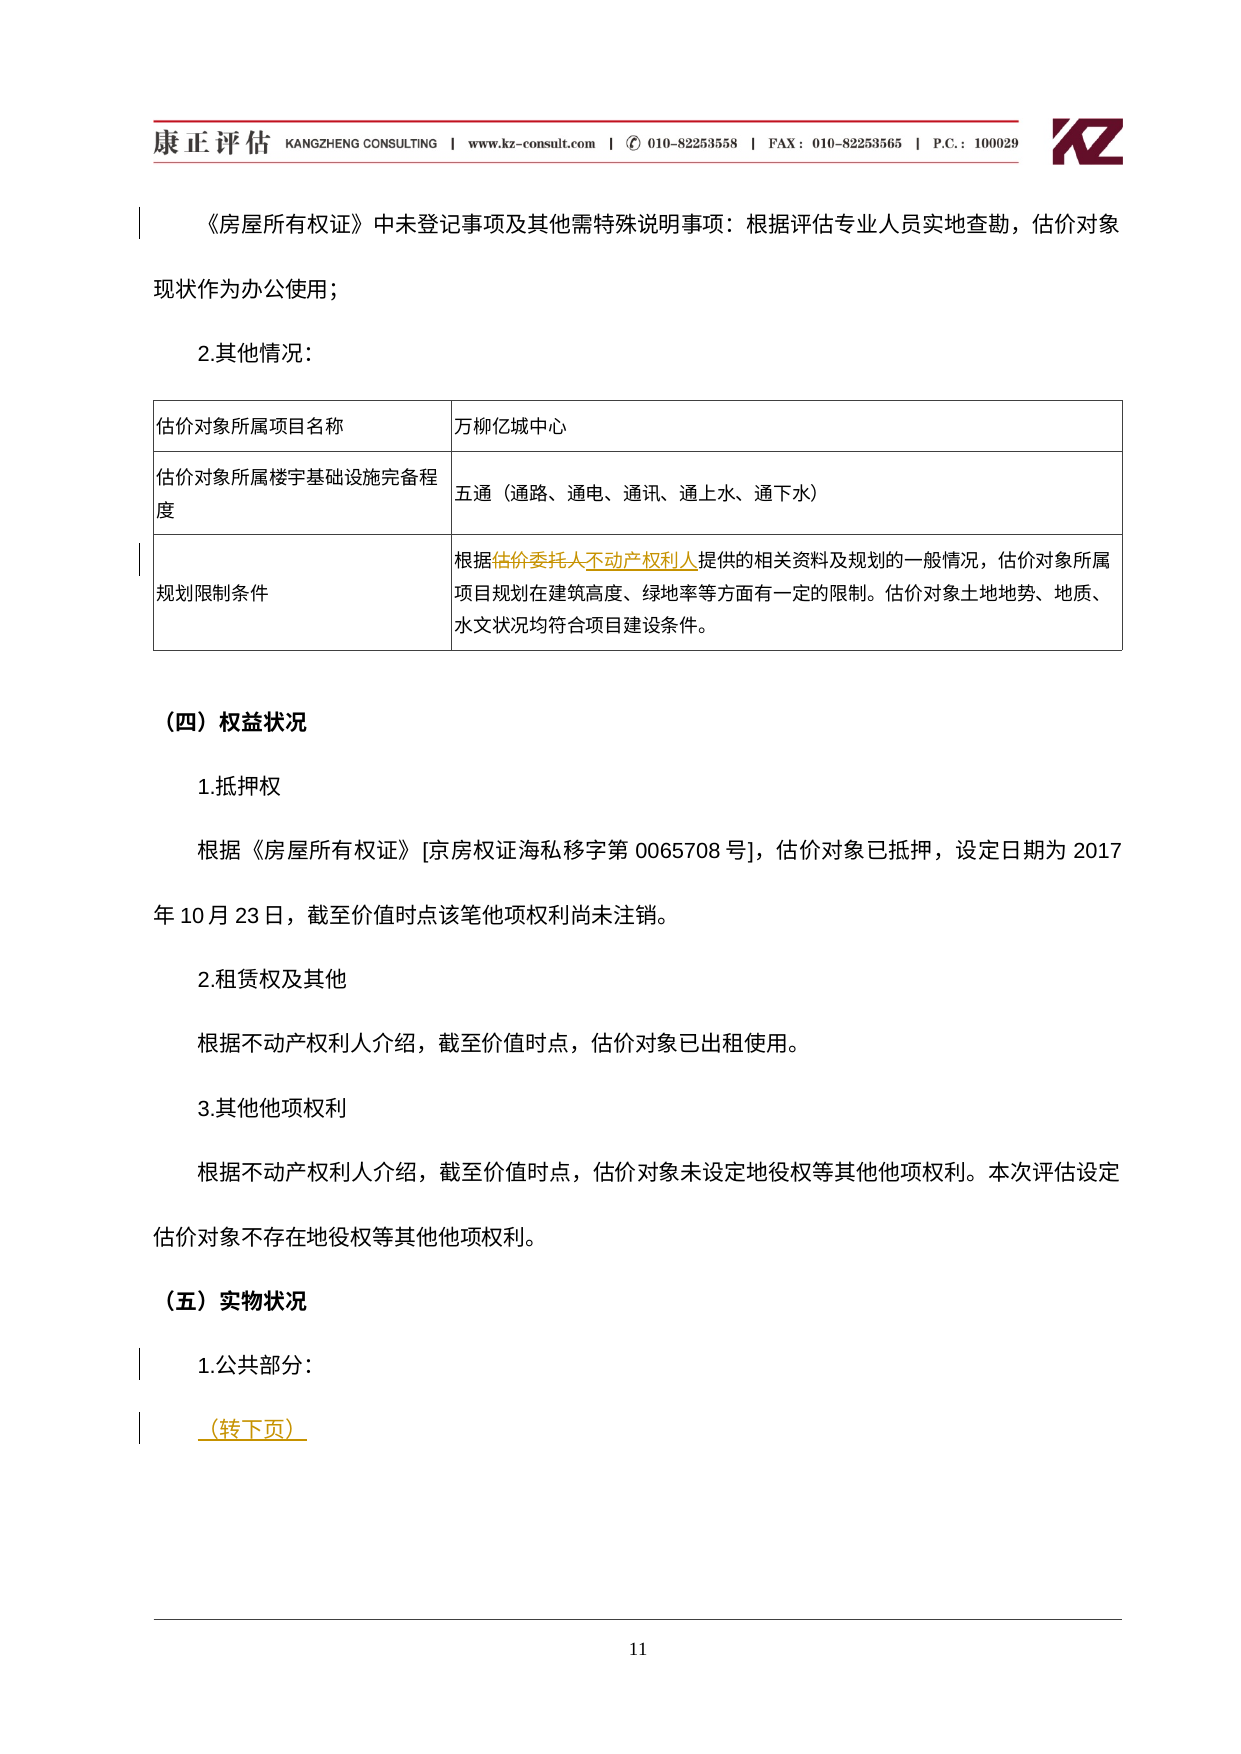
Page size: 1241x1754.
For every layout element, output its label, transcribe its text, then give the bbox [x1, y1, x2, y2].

text 3.其他他项权利 [153, 1090, 1122, 1123]
text 根据《房屋所有权证》[京房权证海私移字第0065708号]，估价对象已抵押，设定日期为2017年10月23日，截至价值时点该笔他项权利尚未注销。 [153, 833, 1122, 930]
table_header 万柳亿城中心 [452, 401, 1122, 451]
text 1.公共部分： [153, 1348, 1122, 1380]
table_cell 五通（通路、通电、通讯、通上水、通下水） [452, 452, 1122, 534]
table_header 估价对象所属项目名称 [154, 401, 451, 451]
text 根据不动产权利人介绍，截至价值时点，估价对象未设定地役权等其他他项权利。本次评估设定估价对象不存在地役权等其他他项权利。 [153, 1154, 1122, 1252]
picture [153, 118, 1123, 165]
text 《房屋所有权证》中未登记事项及其他需特殊说明事项：根据评估专业人员实地查勘，估价对象现状作为办公使用； [153, 207, 1122, 304]
table_cell 根据提供的相关资料及规划的一般情况，估价对象所属项目规划在建筑高度、绿地率等方面有一定的限制。估价对象土地地势、地质、水文状况均符合项目建设条件。 [452, 535, 1122, 650]
text （四）权益状况 [153, 704, 1122, 737]
table_cell 规划限制条件 [154, 535, 451, 650]
text （五）实物状况 [153, 1283, 1122, 1316]
text 2.其他情况： [153, 336, 1122, 368]
text 1.抵押权 [153, 768, 1122, 801]
text 根据不动产权利人介绍，截至价值时点，估价对象已出租使用。 [153, 1026, 1122, 1058]
table_cell 估价对象所属楼宇基础设施完备程度 [154, 452, 451, 534]
text 2.租赁权及其他 [153, 962, 1122, 994]
